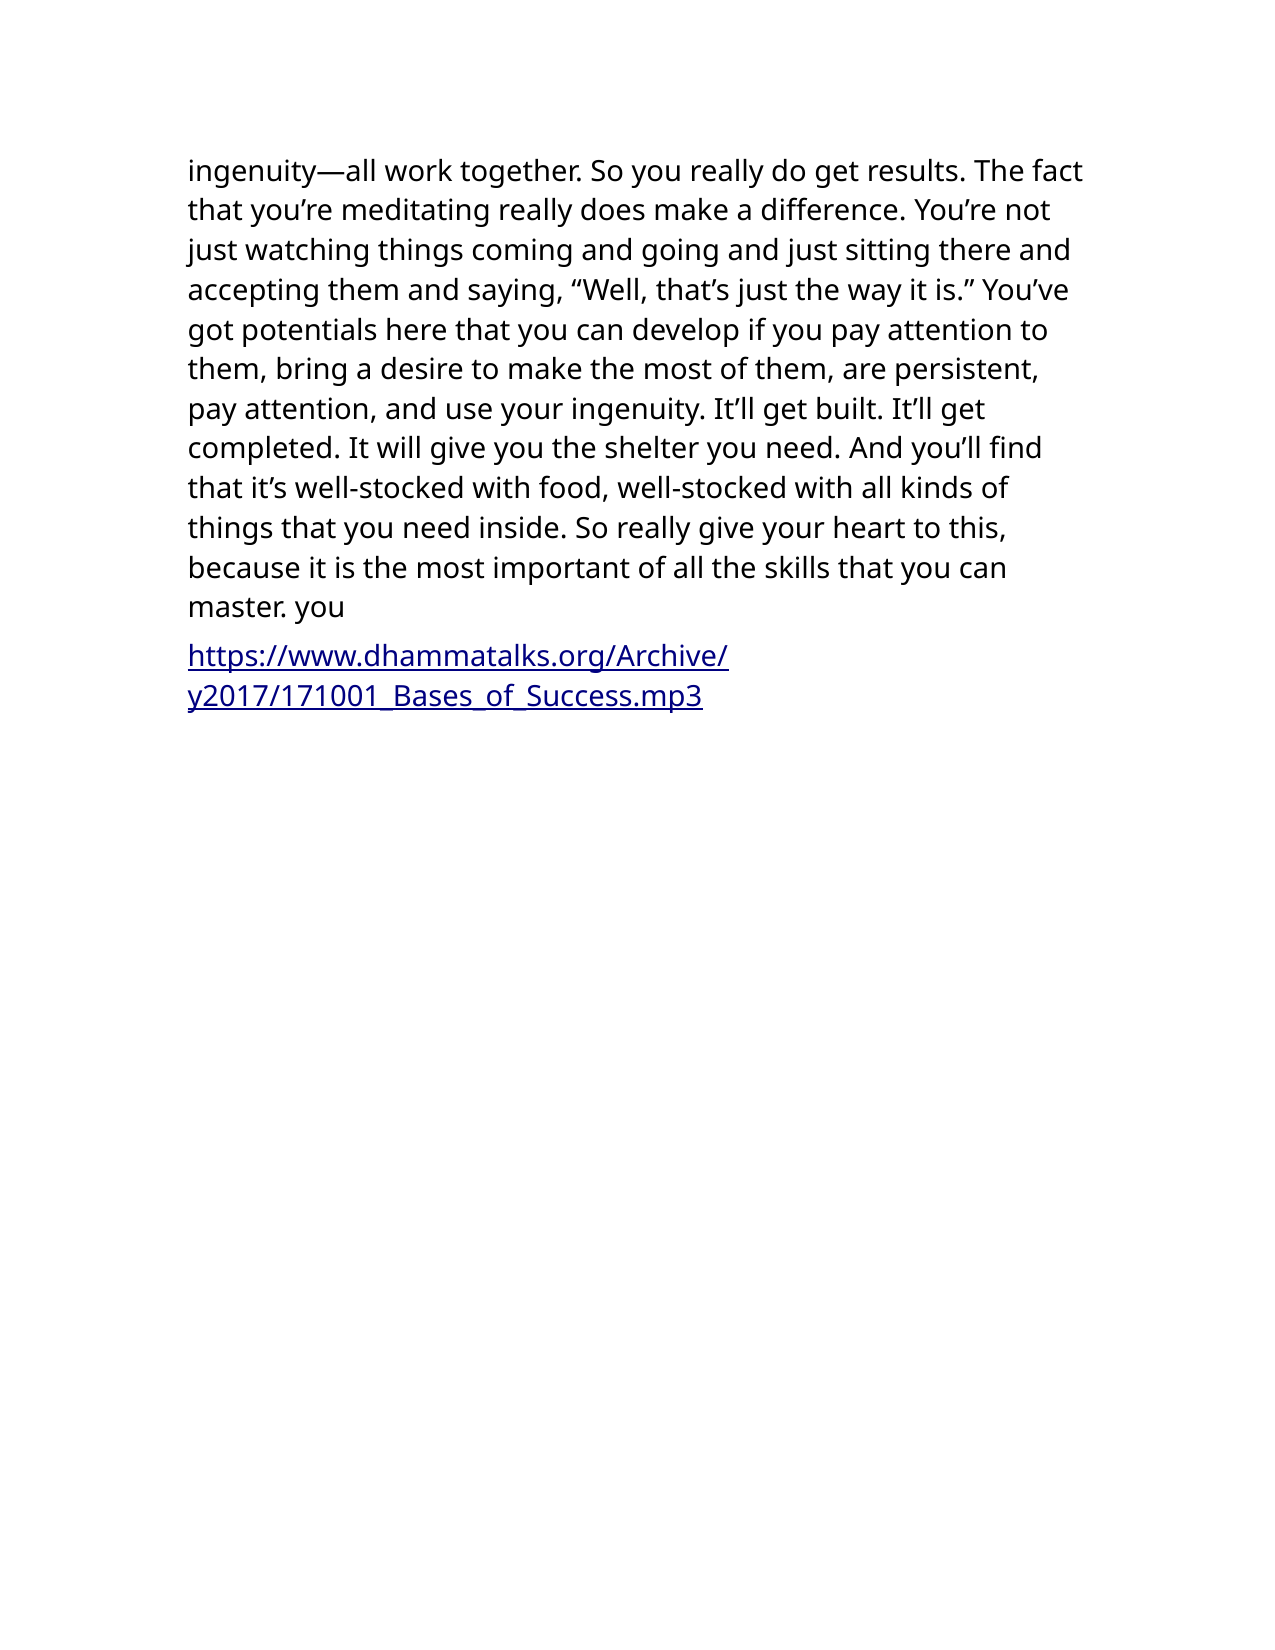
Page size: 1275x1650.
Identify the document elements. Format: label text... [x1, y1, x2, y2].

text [187, 150, 1087, 626]
text https://www.dhammatalks.org/Archive/y2017/171001_Bases_of_Success.mp3 [187, 635, 1087, 714]
